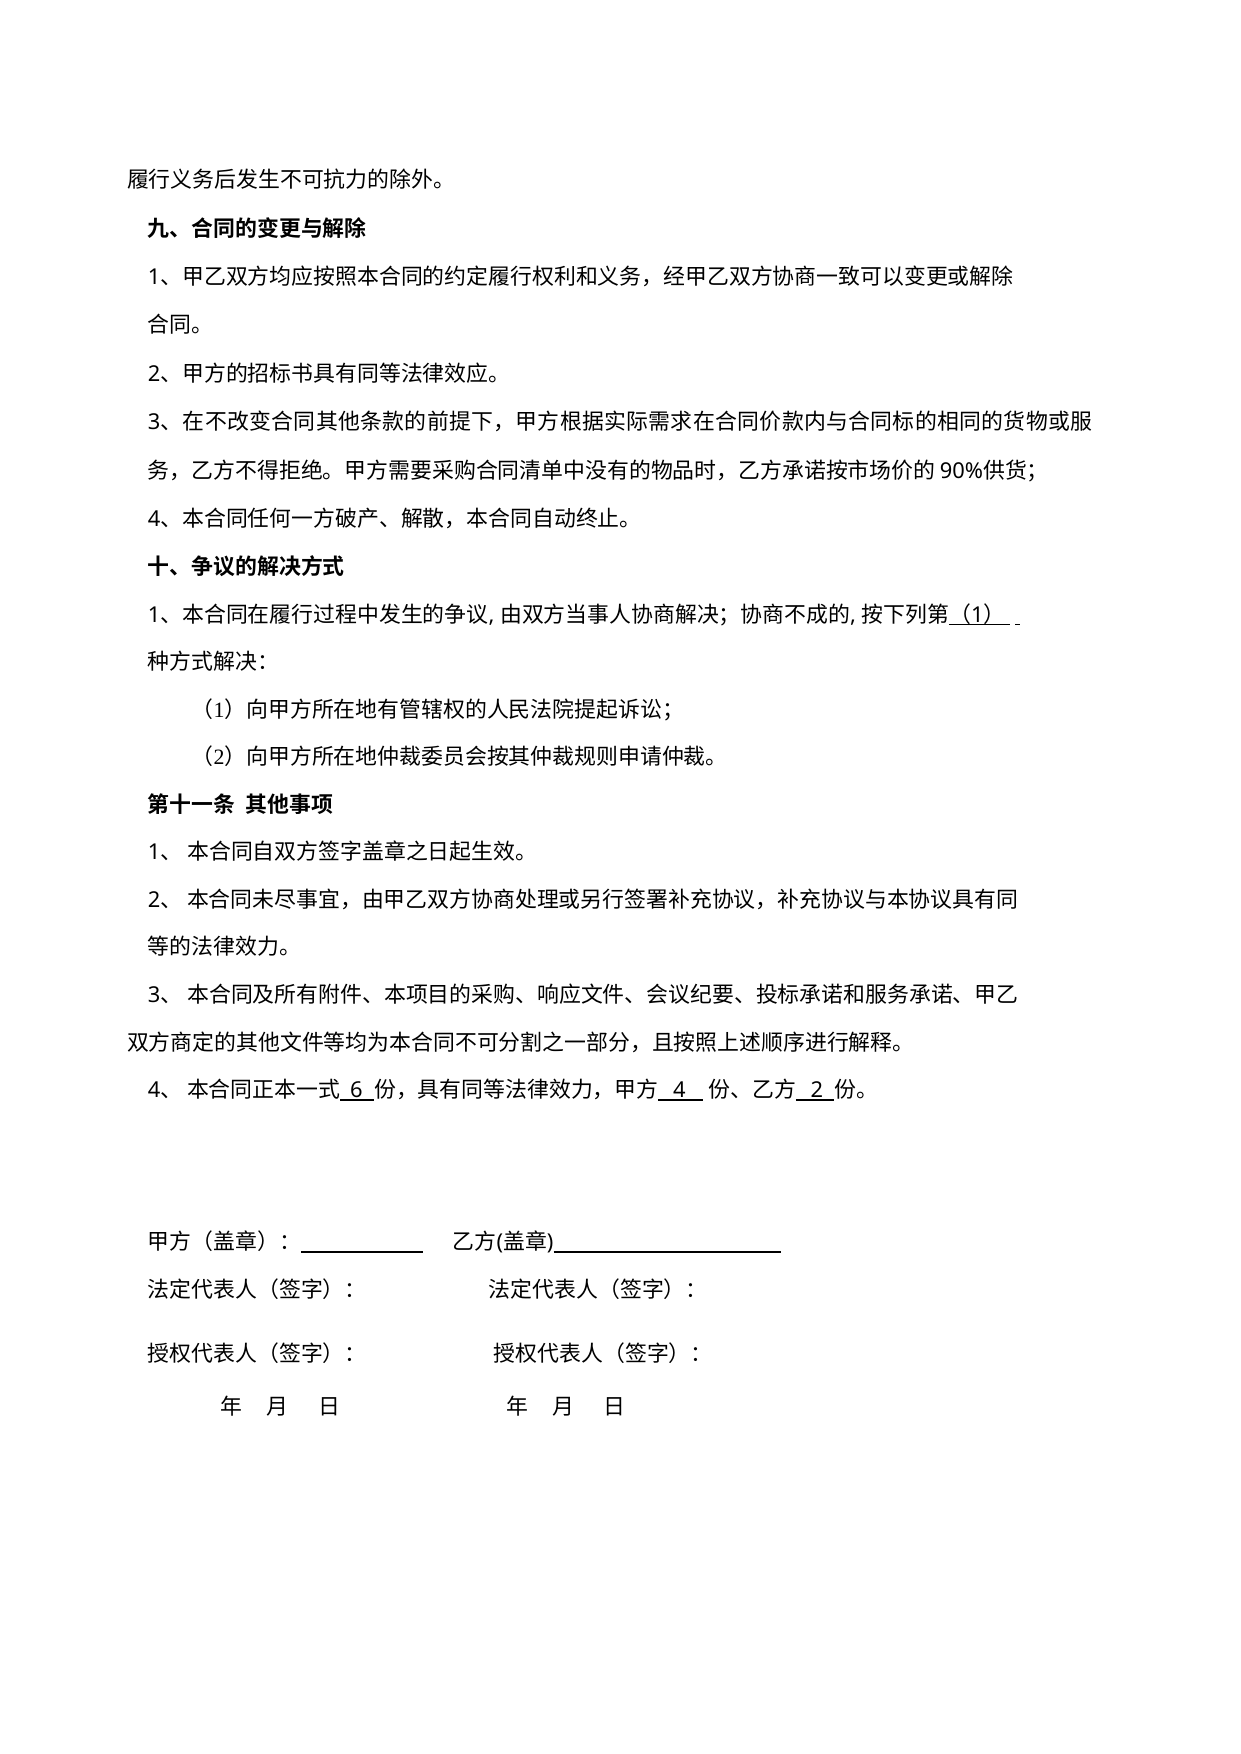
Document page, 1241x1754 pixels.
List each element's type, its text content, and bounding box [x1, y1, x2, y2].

text 履行义务后发生不可抗力的除外。 [104, 162, 1092, 194]
list 向甲方所在地仲裁委员会按其仲裁规则申请仲裁。 [191, 739, 1092, 771]
list 本合同及所有附件、本项目的采购、响应文件、会议纪要、投标承诺和服务承诺、甲乙 [148, 977, 1092, 1009]
text 1、甲乙双方均应按照本合同的约定履行权利和义务，经甲乙双方协商一致可以变更或解除 [148, 259, 1092, 291]
text 种方式解决： [148, 644, 1092, 676]
text 第十一条 其他事项 [148, 787, 1092, 818]
text 4、本合同任何一方破产、解散，本合同自动终止。 [148, 501, 1092, 533]
text 2、甲方的招标书具有同等法律效应。 [148, 355, 1092, 388]
text 2、 本合同未尽事宜，由甲乙双方协商处理或另行签署补充协议，补充协议与本协议具有同 [148, 882, 1092, 913]
text 双方商定的其他文件等均为本合同不可分割之一部分，且按照上述顺序进行解释。 [104, 1024, 1092, 1056]
text 法定代表人（签字）： 法定代表人（签字）： [148, 1272, 1092, 1304]
text 1、本合同在履行过程中发生的争议, 由双方当事人协商解决；协商不成的, 按下列第（1） [148, 597, 1092, 628]
text 年 月 日 年 月 日 [148, 1388, 1092, 1421]
text 4、 本合同正本一式 6 份，具有同等法律效力，甲方 4 份、乙方 2 份。 [148, 1072, 1092, 1104]
text 甲方（盖章）： 乙方(盖章) [148, 1223, 1092, 1256]
text 十、争议的解决方式 [148, 549, 1092, 581]
text 九、合同的变更与解除 [148, 210, 1092, 243]
text 等的法律效力。 [148, 929, 1092, 961]
list 向甲方所在地有管辖权的人民法院提起诉讼； [191, 692, 1092, 723]
text 授权代表人（签字）： 授权代表人（签字）： [148, 1336, 1092, 1367]
text 合同。 [148, 307, 1092, 339]
text 3、在不改变合同其他条款的前提下，甲方根据实际需求在合同价款内与合同标的相同的货物或服务，乙方不得拒绝。甲方需要采购合同清单中没有的物品时，乙方承诺按市场价的90%供货； [148, 404, 1092, 485]
text 1、 本合同自双方签字盖章之日起生效。 [148, 834, 1092, 866]
